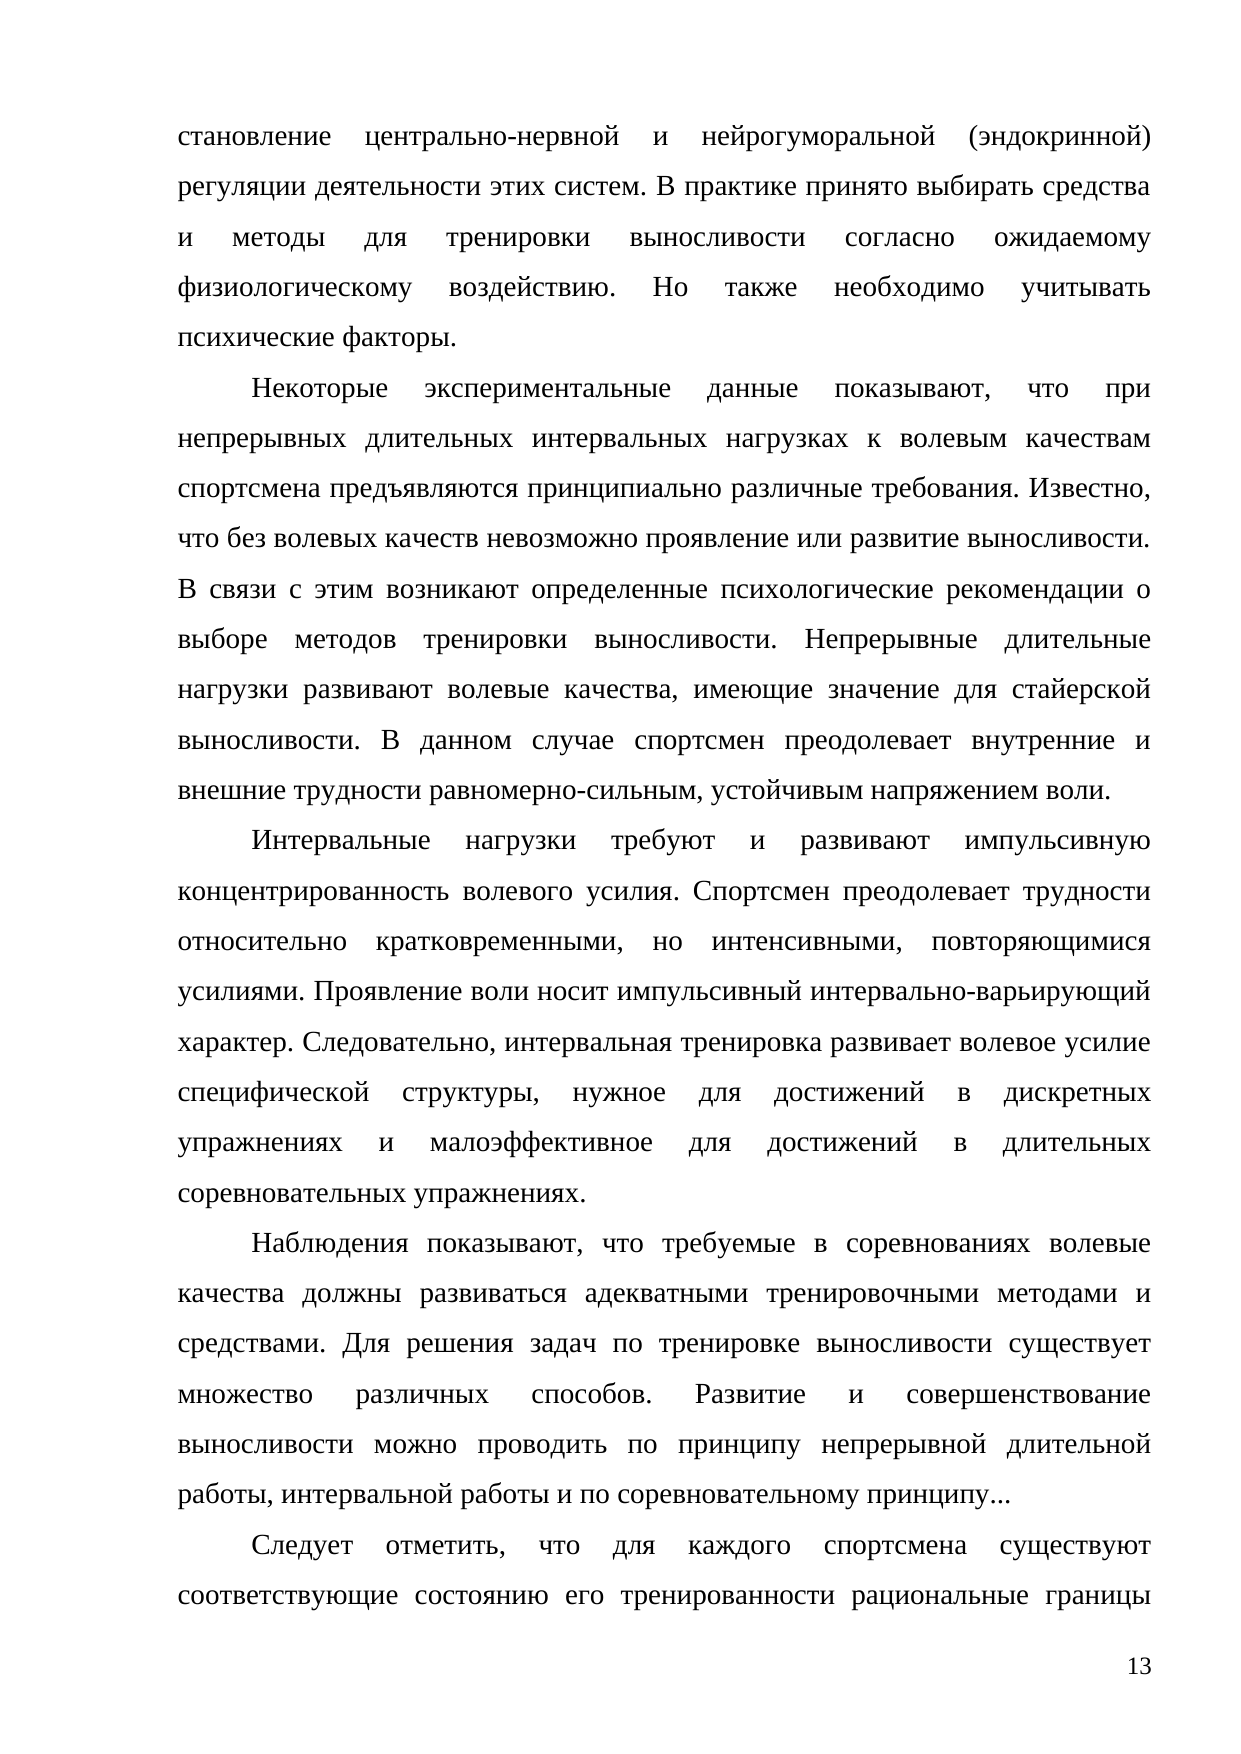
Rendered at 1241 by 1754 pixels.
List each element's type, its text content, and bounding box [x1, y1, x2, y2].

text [177, 118, 1152, 353]
text Интервальные нагрузки требуют и развивают импульсивную концентрированность волевого усилия. Спортсмен преодолевает трудности относительно кратковременными, но интенсивными, повторяющимися усилиями. Проявление воли носит импульсивный интервально-варьирующий характер. Следовательно, интервальная тренировка развивает волевое усилие специфической структуры, нужное для достижений в дискретных упражнениях и малоэффективное для достижений в длительных соревновательных упражнениях. [177, 822, 1152, 1208]
text Наблюдения показывают, что требуемые в соревнованиях волевые качества должны развиваться адекватными тренировочными методами и средствами. Для решения задач по тренировке выносливости существует множество различных способов. Развитие и совершенствование выносливости можно проводить по принципу непрерывной длительной работы, интервальной работы и по соревновательному принципу... [177, 1225, 1152, 1510]
text Некоторые экспериментальные данные показывают, что при непрерывных длительных интервальных нагрузках к волевым качествам спортсмена предъявляются принципиально различные требования. Известно, что без волевых качеств невозможно проявление или развитие выносливости. В связи с этим возникают определенные психологические рекомендации о выборе методов тренировки выносливости. Непрерывные длительные нагрузки развивают волевые качества, имеющие значение для стайерской выносливости. В данном случае спортсмен преодолевает внутренние и внешние трудности равномерно-сильным, устойчивым напряжением воли. [177, 370, 1152, 806]
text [177, 1527, 1152, 1611]
